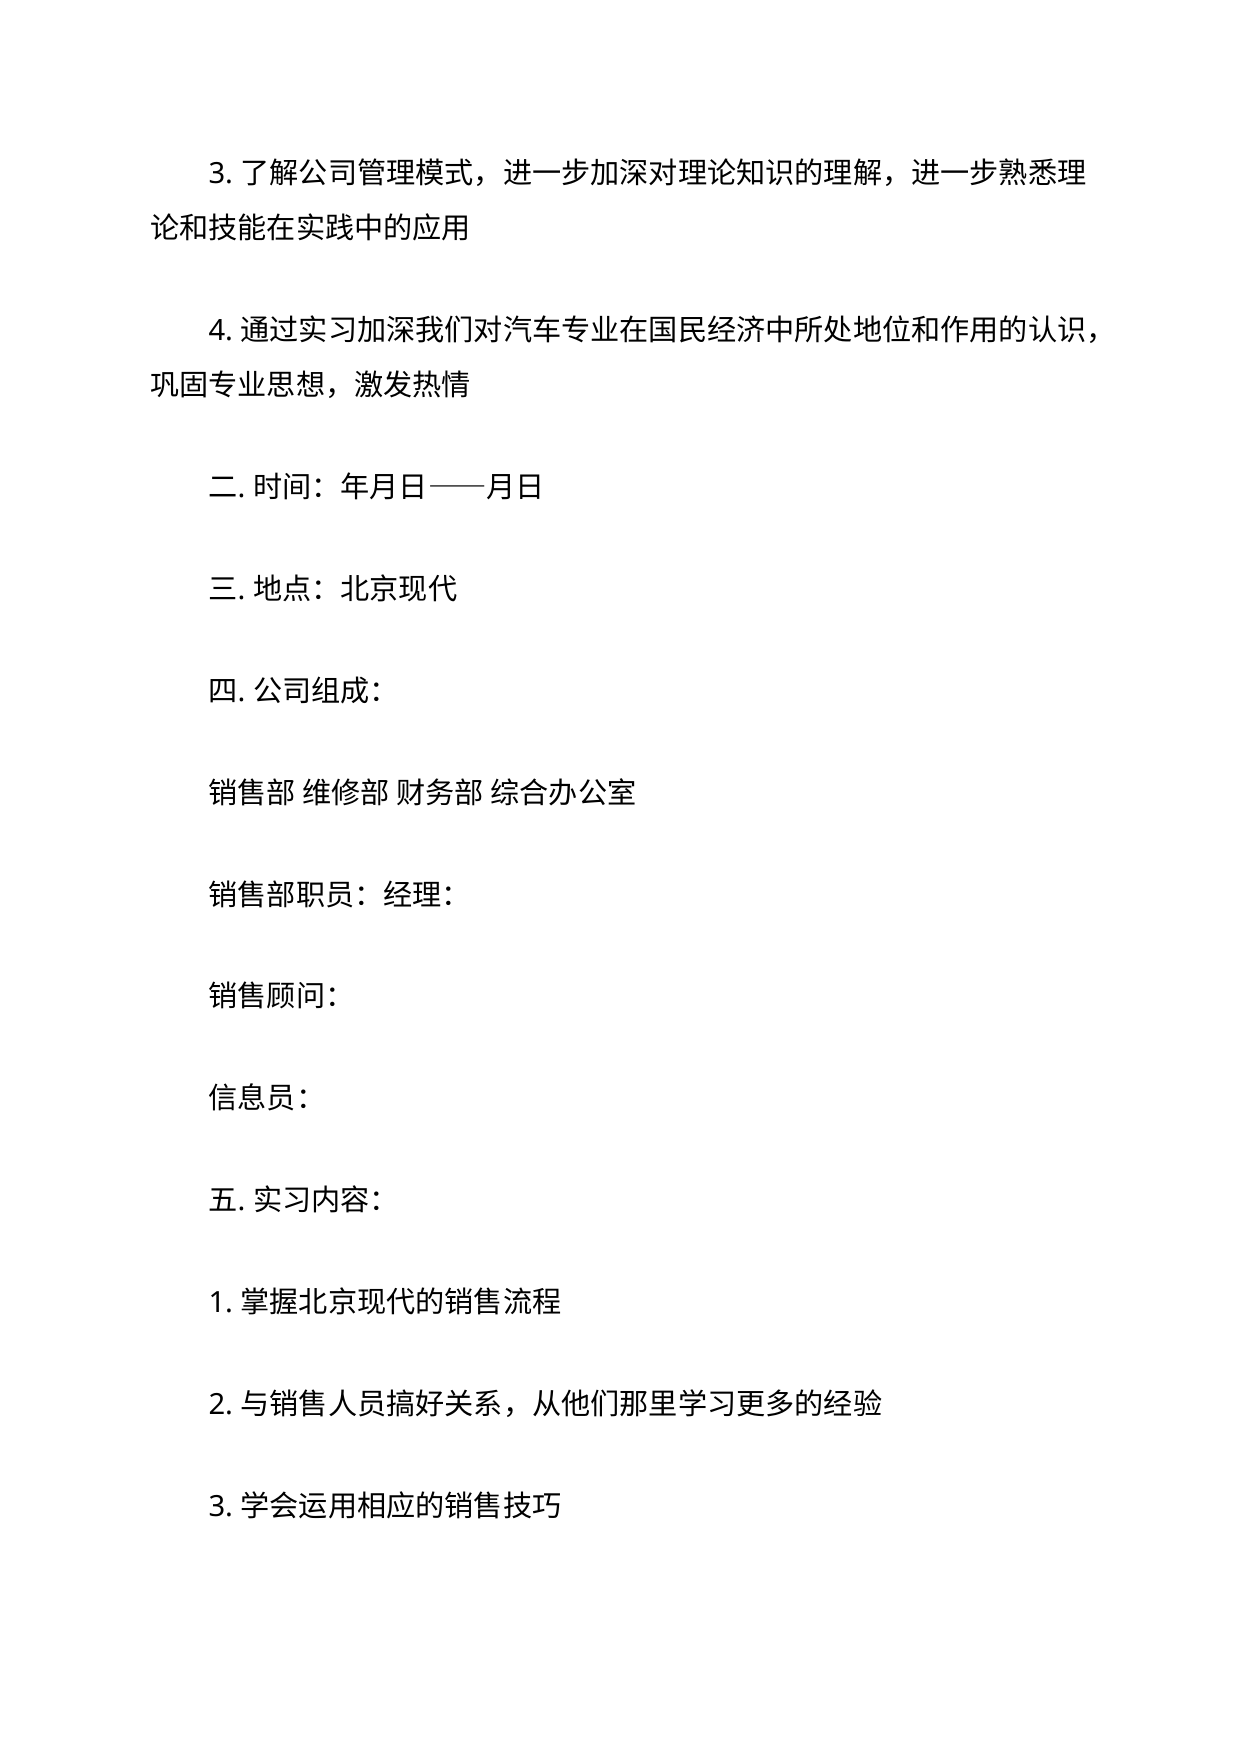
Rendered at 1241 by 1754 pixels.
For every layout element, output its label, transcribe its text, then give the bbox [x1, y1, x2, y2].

text 销售顾问： [150, 973, 1090, 1015]
text 四. 公司组成： [150, 667, 1090, 710]
text 三. 地点：北京现代 [150, 566, 1090, 608]
text 二. 时间：年月日——月日 [150, 463, 1090, 506]
text 3. 学会运用相应的销售技巧 [150, 1482, 1090, 1525]
text 1. 掌握北京现代的销售流程 [150, 1278, 1090, 1321]
text 2. 与销售人员搞好关系，从他们那里学习更多的经验 [150, 1381, 1090, 1423]
text 销售部职员：经理： [150, 871, 1090, 913]
text 3. 了解公司管理模式，进一步加深对理论知识的理解，进一步熟悉理论和技能在实践中的应用 [150, 150, 1090, 247]
text 信息员： [150, 1075, 1090, 1117]
text 4. 通过实习加深我们对汽车专业在国民经济中所处地位和作用的认识，巩固专业思想，激发热情 [150, 307, 1090, 404]
text 销售部 维修部 财务部 综合办公室 [150, 769, 1090, 812]
text 五. 实习内容： [150, 1177, 1090, 1219]
